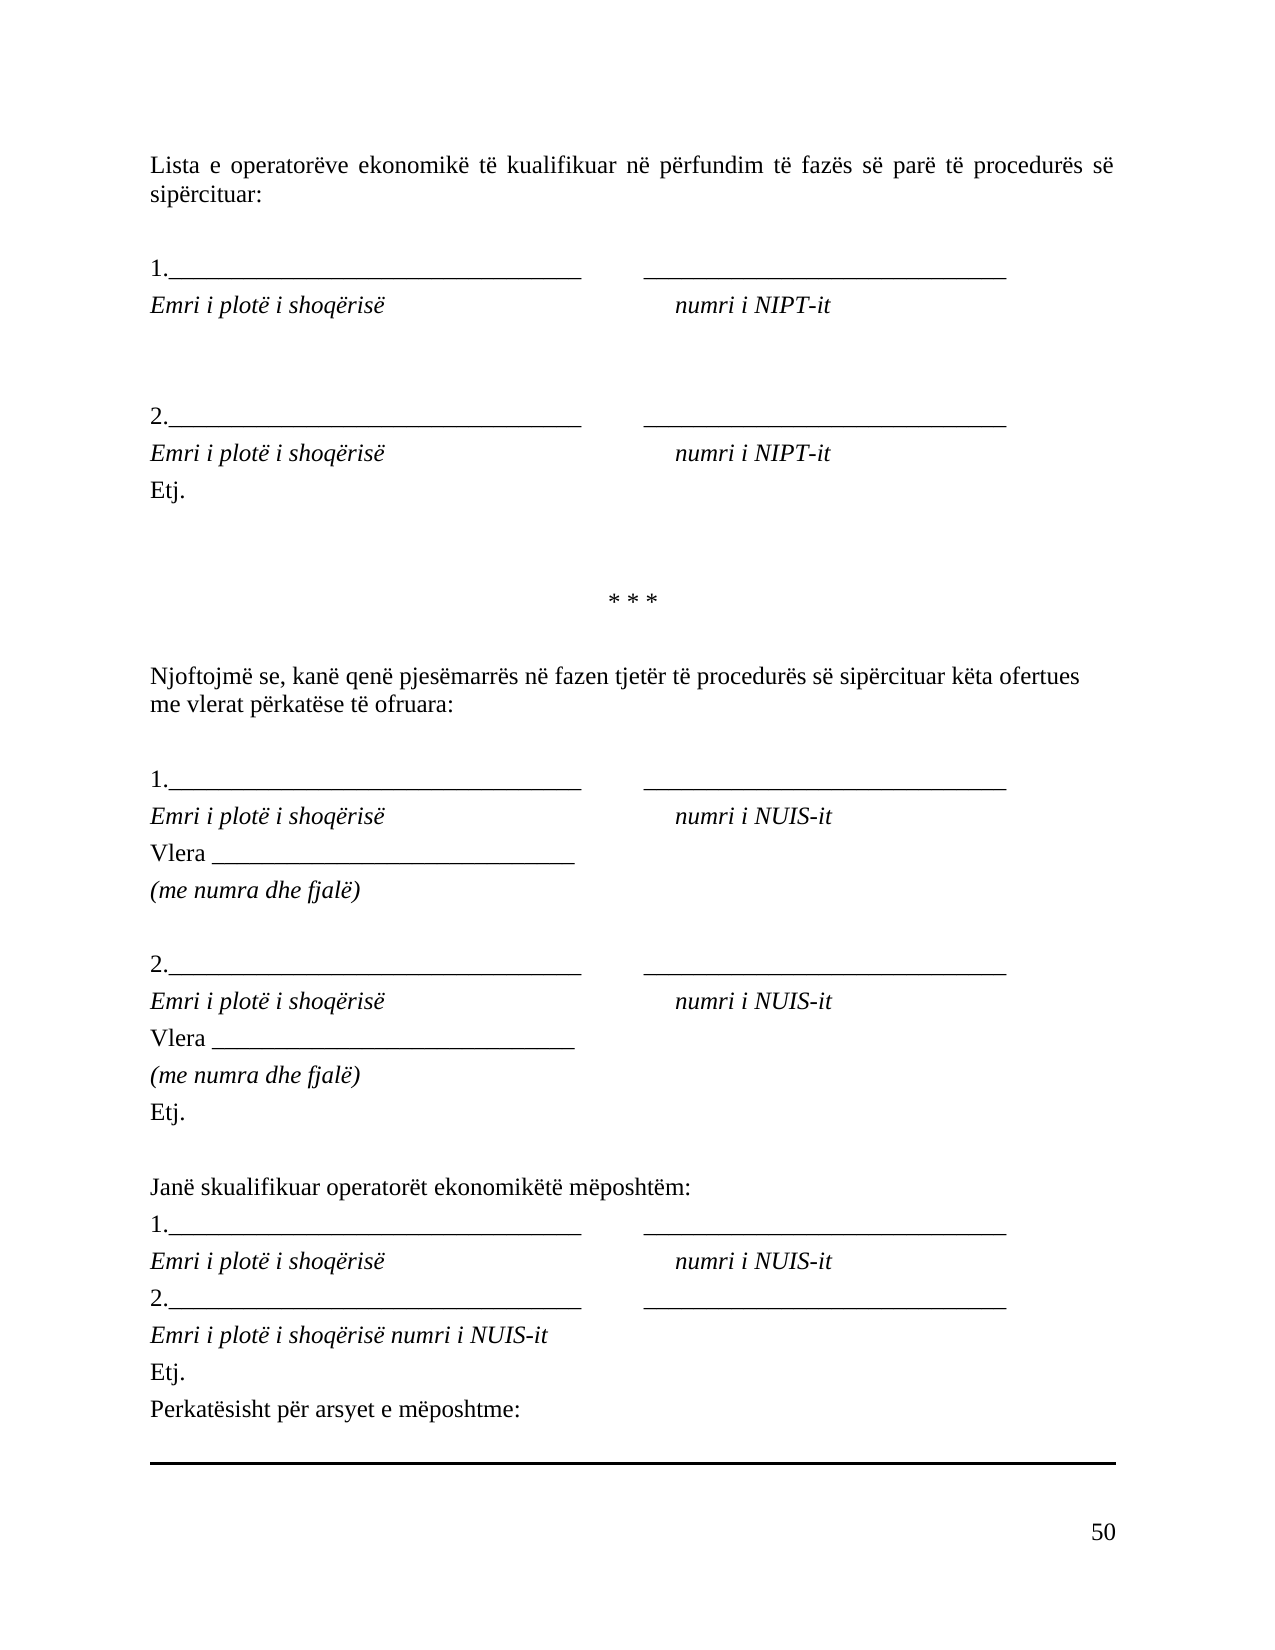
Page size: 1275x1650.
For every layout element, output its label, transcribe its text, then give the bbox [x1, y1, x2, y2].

text Emri i plotë i shoqërisë numri i NUIS-it [150, 1246, 1116, 1274]
text Perkatësisht për arsyet e mëposhtme: [150, 1394, 1116, 1423]
text Janë skualifikuar operatorët ekonomikëtë mëposhtëm: [150, 1172, 1116, 1200]
text Njoftojmë se, kanë qenë pjesëmarrës në fazen tjetër të procedurës së sipërcituar këta ofertues me vlerat përkatëse të ofruara: [150, 661, 1116, 718]
text Etj. [150, 1357, 1116, 1386]
text 2._________________________________ _____________________________ [150, 949, 1116, 978]
text Lista e operatorëve ekonomikë të kualifikuar në përfundim të fazës së parë të procedurës së sipërcituar: [150, 150, 1116, 207]
text Vlera _____________________________ [150, 1023, 1116, 1052]
text Emri i plotë i shoqërisë numri i NIPT-it [150, 438, 1116, 467]
text Etj. [150, 475, 1116, 504]
list * * * [150, 587, 1116, 615]
text 2._________________________________ _____________________________ [150, 401, 1116, 430]
text (me numra dhe fjalë) [150, 875, 1116, 904]
text Emri i plotë i shoqërisë numri i NIPT-it [150, 290, 1116, 319]
text 2._________________________________ _____________________________ [150, 1283, 1116, 1312]
text 1._________________________________ _____________________________ [150, 253, 1116, 282]
text 1._________________________________ _____________________________ [150, 764, 1116, 792]
text 1._________________________________ _____________________________ [150, 1209, 1116, 1237]
text Vlera _____________________________ [150, 838, 1116, 867]
text (me numra dhe fjalë) [150, 1060, 1116, 1089]
text Etj. [150, 1097, 1116, 1126]
text Emri i plotë i shoqërisë numri i NUIS-it [150, 986, 1116, 1015]
text Emri i plotë i shoqërisë numri i NUIS-it [150, 801, 1116, 829]
text Emri i plotë i shoqërisë numri i NUIS-it [150, 1320, 1116, 1349]
